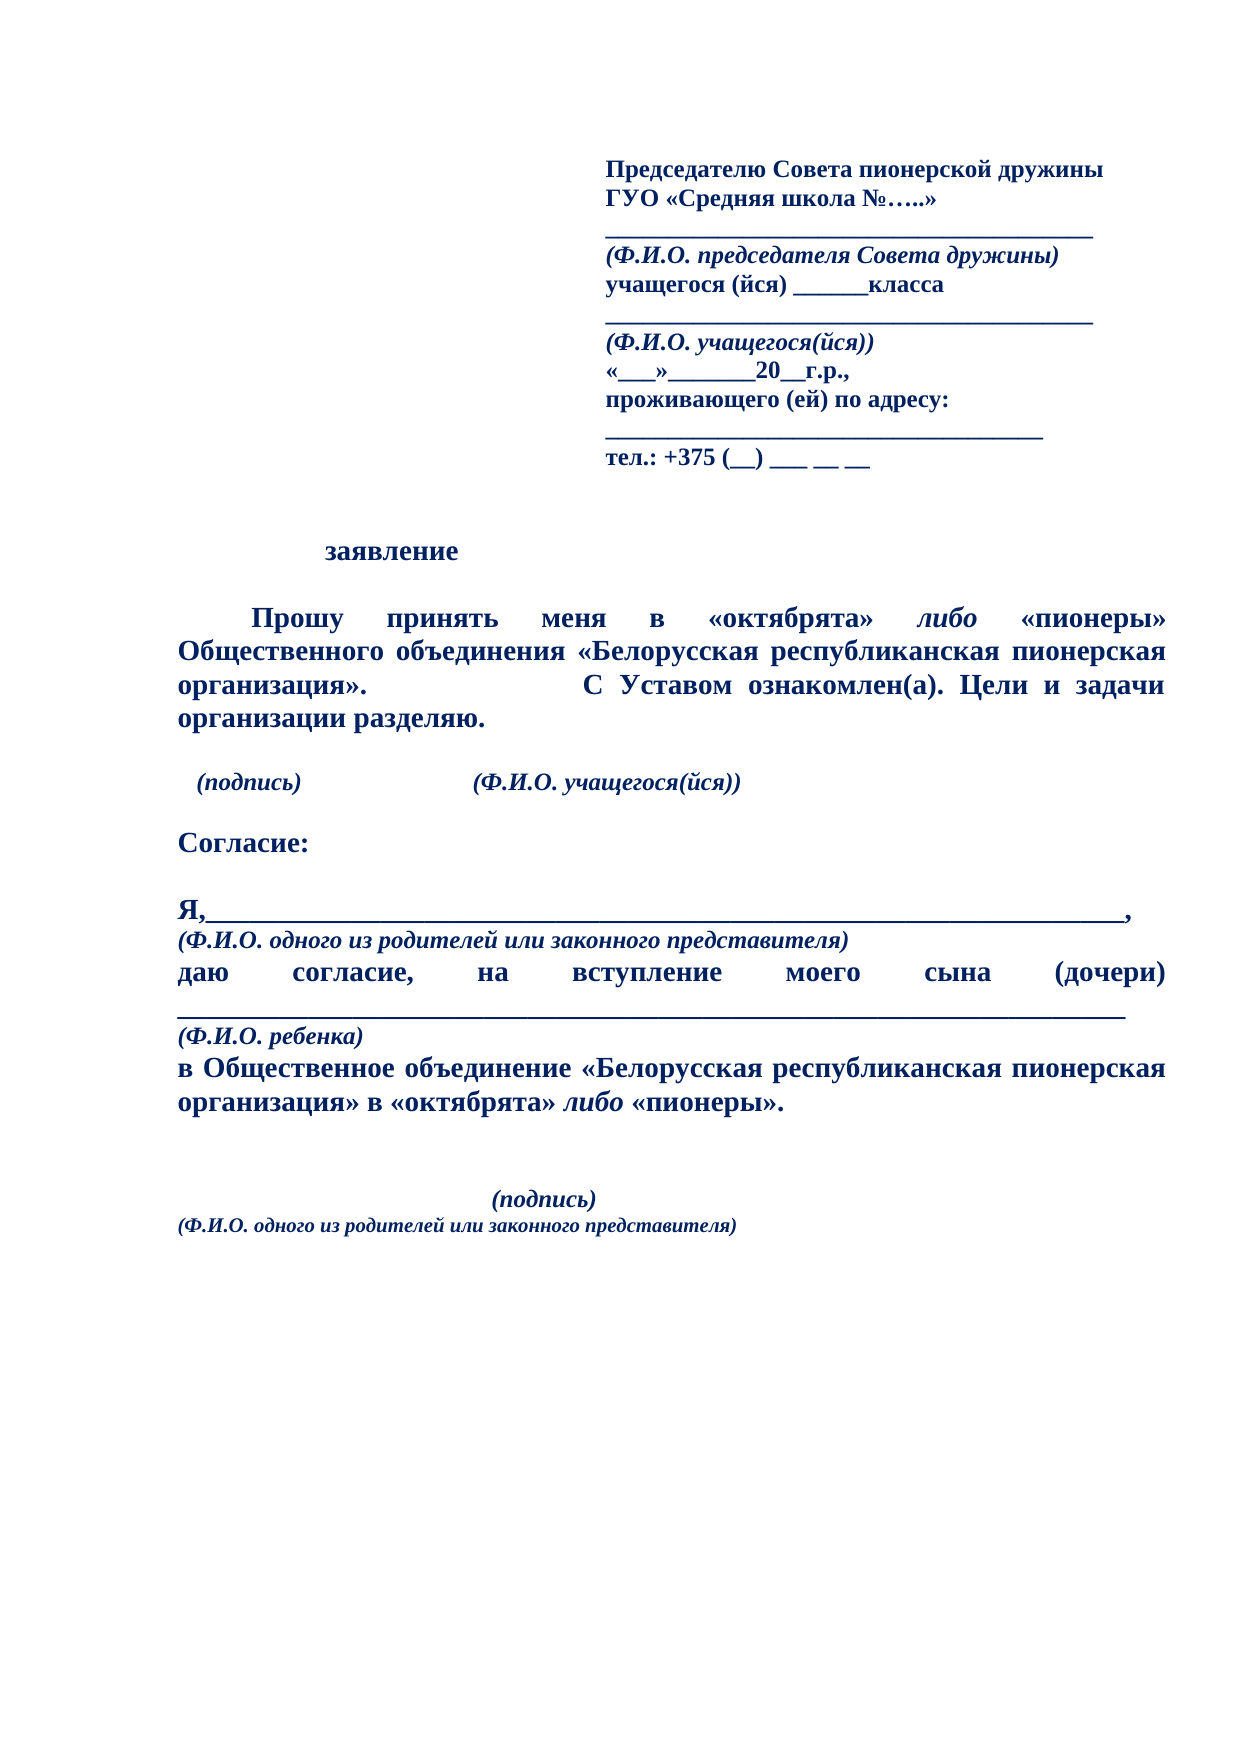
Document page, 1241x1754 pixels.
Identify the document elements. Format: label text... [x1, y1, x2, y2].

text _______________________________________ [605, 298, 1167, 327]
text ГУО «Средняя школа №…..» [605, 183, 1167, 212]
text Прошу принять меня в «октябрята» либо «пионеры» Общественного объединения «Белорусская республиканская пионерская организация». С Уставом ознакомлен(а). Цели и задачи организации разделяю. [177, 600, 1167, 734]
text (Ф.И.О. учащегося(йся)) [605, 327, 1167, 355]
text «___»_______20__г.р., [605, 355, 1167, 384]
text учащегося (йся) ______класса [605, 269, 1167, 298]
text (подпись) (Ф.И.О. учащегося(йся)) [177, 767, 1167, 796]
text заявление [177, 533, 1167, 566]
text Я,_______________________________________________________________, (Ф.И.О. одного из родителей или законного представителя) [177, 892, 1167, 954]
text (Ф.И.О. ребенка) [177, 1021, 1167, 1050]
text тел.: +375 (__) ___ __ __ [605, 442, 1167, 470]
text Председателю Совета пионерской дружины [605, 154, 1167, 183]
text _______________________________________ [605, 212, 1167, 240]
text (Ф.И.О. председателя Совета дружины) [605, 240, 1167, 269]
text даю согласие, на вступление моего сына (дочери) _________________________________________________________________ [177, 954, 1167, 1021]
text Согласие: [177, 825, 1167, 858]
text в Общественное объединение «Белорусская республиканская пионерская организация» в «октябрята» либо «пионеры». [177, 1050, 1167, 1117]
text (Ф.И.О. одного из родителей или законного представителя) [177, 1213, 1167, 1237]
text проживающего (ей) по адресу: ___________________________________ [605, 384, 1167, 442]
text (подпись) [177, 1184, 1167, 1213]
